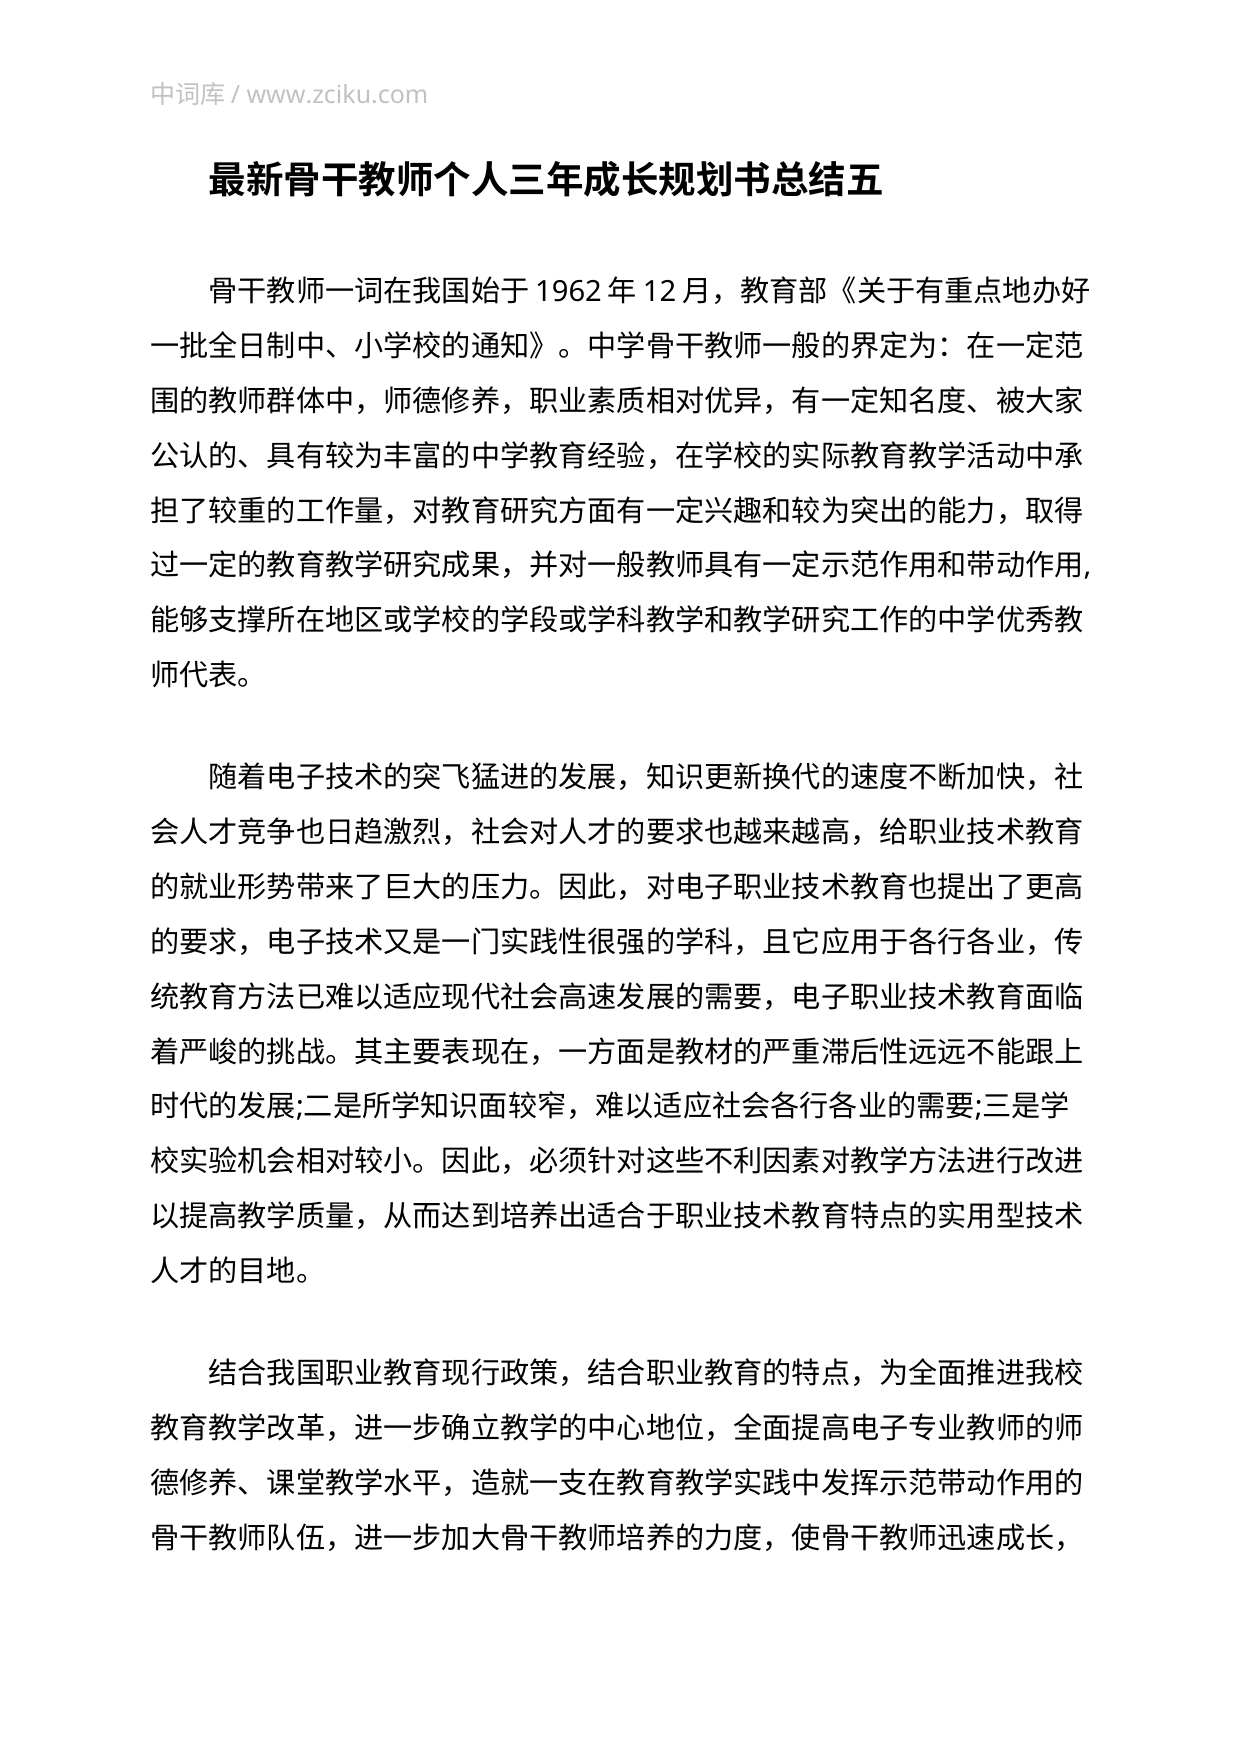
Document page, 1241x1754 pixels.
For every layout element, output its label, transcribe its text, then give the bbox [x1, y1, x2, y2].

text 随着电子技术的突飞猛进的发展，知识更新换代的速度不断加快，社会人才竞争也日趋激烈，社会对人才的要求也越来越高，给职业技术教育的就业形势带来了巨大的压力。因此，对电子职业技术教育也提出了更高的要求，电子技术又是一门实践性很强的学科，且它应用于各行各业，传统教育方法已难以适应现代社会高速发展的需要，电子职业技术教育面临着严峻的挑战。其主要表现在，一方面是教材的严重滞后性远远不能跟上时代的发展;二是所学知识面较窄，难以适应社会各行各业的需要;三是学校实验机会相对较小。因此，必须针对这些不利因素对教学方法进行改进以提高教学质量，从而达到培养出适合于职业技术教育特点的实用型技术人才的目地。 [150, 754, 1090, 1290]
text 骨干教师一词在我国始于1962年12月，教育部《关于有重点地办好一批全日制中、小学校的通知》。中学骨干教师一般的界定为：在一定范围的教师群体中，师德修养，职业素质相对优异，有一定知名度、被大家公认的、具有较为丰富的中学教育经验，在学校的实际教育教学活动中承担了较重的工作量，对教育研究方面有一定兴趣和较为突出的能力，取得过一定的教育教学研究成果，并对一般教师具有一定示范作用和带动作用,能够支撑所在地区或学校的学段或学科教学和教学研究工作的中学优秀教师代表。 [150, 267, 1090, 694]
text 最新骨干教师个人三年成长规划书总结五 [150, 150, 1090, 204]
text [150, 1349, 1090, 1557]
